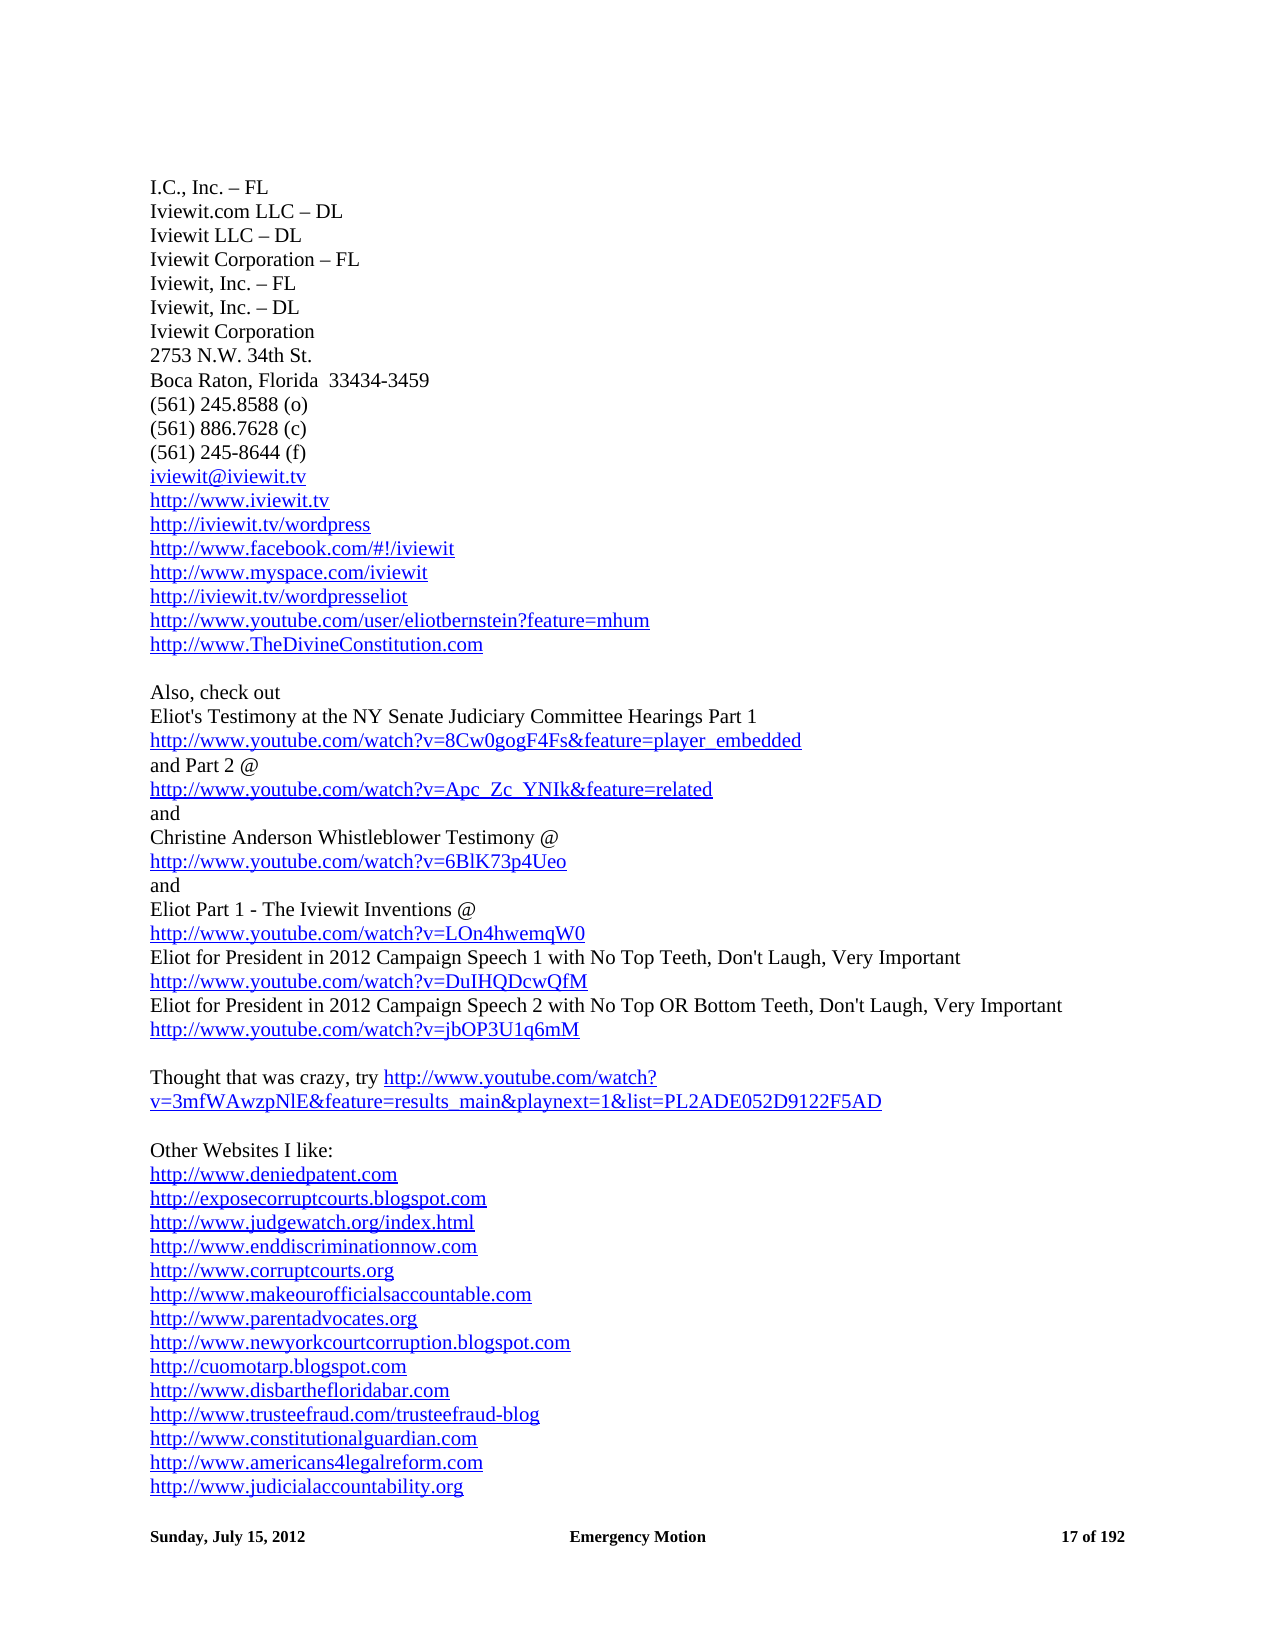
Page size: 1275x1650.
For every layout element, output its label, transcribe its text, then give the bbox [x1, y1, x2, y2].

text Iviewit, Inc. – DL [150, 295, 1125, 319]
text and [150, 801, 1125, 825]
text http://www.makeourofficialsaccountable.com [150, 1282, 1125, 1306]
text Iviewit.com LLC – DL [150, 199, 1125, 223]
text (561) 245.8588 (o) [150, 392, 1125, 416]
text Eliot for President in 2012 Campaign Speech 2 with No Top OR Bottom Teeth, Don't Laugh, Very Important [150, 993, 1125, 1017]
text http://www.parentadvocates.org [150, 1306, 1125, 1330]
text Also, check out [150, 680, 1125, 704]
text Eliot for President in 2012 Campaign Speech 1 with No Top Teeth, Don't Laugh, Very Important [150, 945, 1125, 969]
text http://www.americans4legalreform.com [150, 1450, 1125, 1474]
text I.C., Inc. – FL [150, 175, 1125, 199]
text http://www.newyorkcourtcorruption.blogspot.com [150, 1330, 1125, 1354]
text Thought that was crazy, try http://www.youtube.com/watch?v=3mfWAwzpNlE&feature=results_main&playnext=1&list=PL2ADE052D9122F5AD [150, 1065, 1125, 1113]
text 2753 N.W. 34th St. [150, 343, 1125, 367]
text http://iviewit.tv/wordpresseliot [150, 584, 1125, 608]
text Boca Raton, Florida 33434-3459 [150, 367, 1125, 392]
text and Part 2 @ [150, 752, 1125, 777]
text http://www.iviewit.tv [150, 488, 1125, 512]
text http://exposecorruptcourts.blogspot.com [150, 1186, 1125, 1210]
text http://www.deniedpatent.com [150, 1162, 1125, 1186]
text http://www.disbarthefloridabar.com [150, 1378, 1125, 1402]
text http://www.youtube.com/watch?v=8Cw0gogF4Fs&feature=player_embedded [150, 728, 1125, 752]
text http://www.youtube.com/watch?v=6BlK73p4Ueo [150, 849, 1125, 873]
text Eliot Part 1 - The Iviewit Inventions @ [150, 897, 1125, 921]
text http://iviewit.tv/wordpress [150, 512, 1125, 536]
text Other Websites I like: [150, 1137, 1125, 1162]
text http://www.constitutionalguardian.com [150, 1426, 1125, 1450]
text http://www.judicialaccountability.org [150, 1474, 1125, 1498]
text http://www.corruptcourts.org [150, 1258, 1125, 1282]
text http://www.youtube.com/watch?v=Apc_Zc_YNIk&feature=related [150, 777, 1125, 801]
text http://www.TheDivineConstitution.com [150, 632, 1125, 656]
text http://www.trusteefraud.com/trusteefraud-blog [150, 1402, 1125, 1426]
text http://www.youtube.com/watch?v=jbOP3U1q6mM [150, 1017, 1125, 1041]
text iviewit@iviewit.tv [150, 464, 1125, 488]
text Iviewit Corporation [150, 319, 1125, 343]
text (561) 886.7628 (c) [150, 416, 1125, 440]
text http://www.facebook.com/#!/iviewit [150, 536, 1125, 560]
text Christine Anderson Whistleblower Testimony @ [150, 825, 1125, 849]
text http://www.myspace.com/iviewit [150, 560, 1125, 584]
text http://www.youtube.com/watch?v=LOn4hwemqW0 [150, 921, 1125, 945]
text http://cuomotarp.blogspot.com [150, 1354, 1125, 1378]
text http://www.judgewatch.org/index.html [150, 1210, 1125, 1234]
text Iviewit Corporation – FL [150, 247, 1125, 271]
text http://www.enddiscriminationnow.com [150, 1234, 1125, 1258]
text Eliot's Testimony at the NY Senate Judiciary Committee Hearings Part 1 [150, 704, 1125, 728]
text Iviewit LLC – DL [150, 223, 1125, 247]
text (561) 245-8644 (f) [150, 440, 1125, 464]
text and [150, 873, 1125, 897]
text Iviewit, Inc. – FL [150, 271, 1125, 295]
text http://www.youtube.com/watch?v=DuIHQDcwQfM [150, 969, 1125, 993]
text http://www.youtube.com/user/eliotbernstein?feature=mhum [150, 608, 1125, 632]
